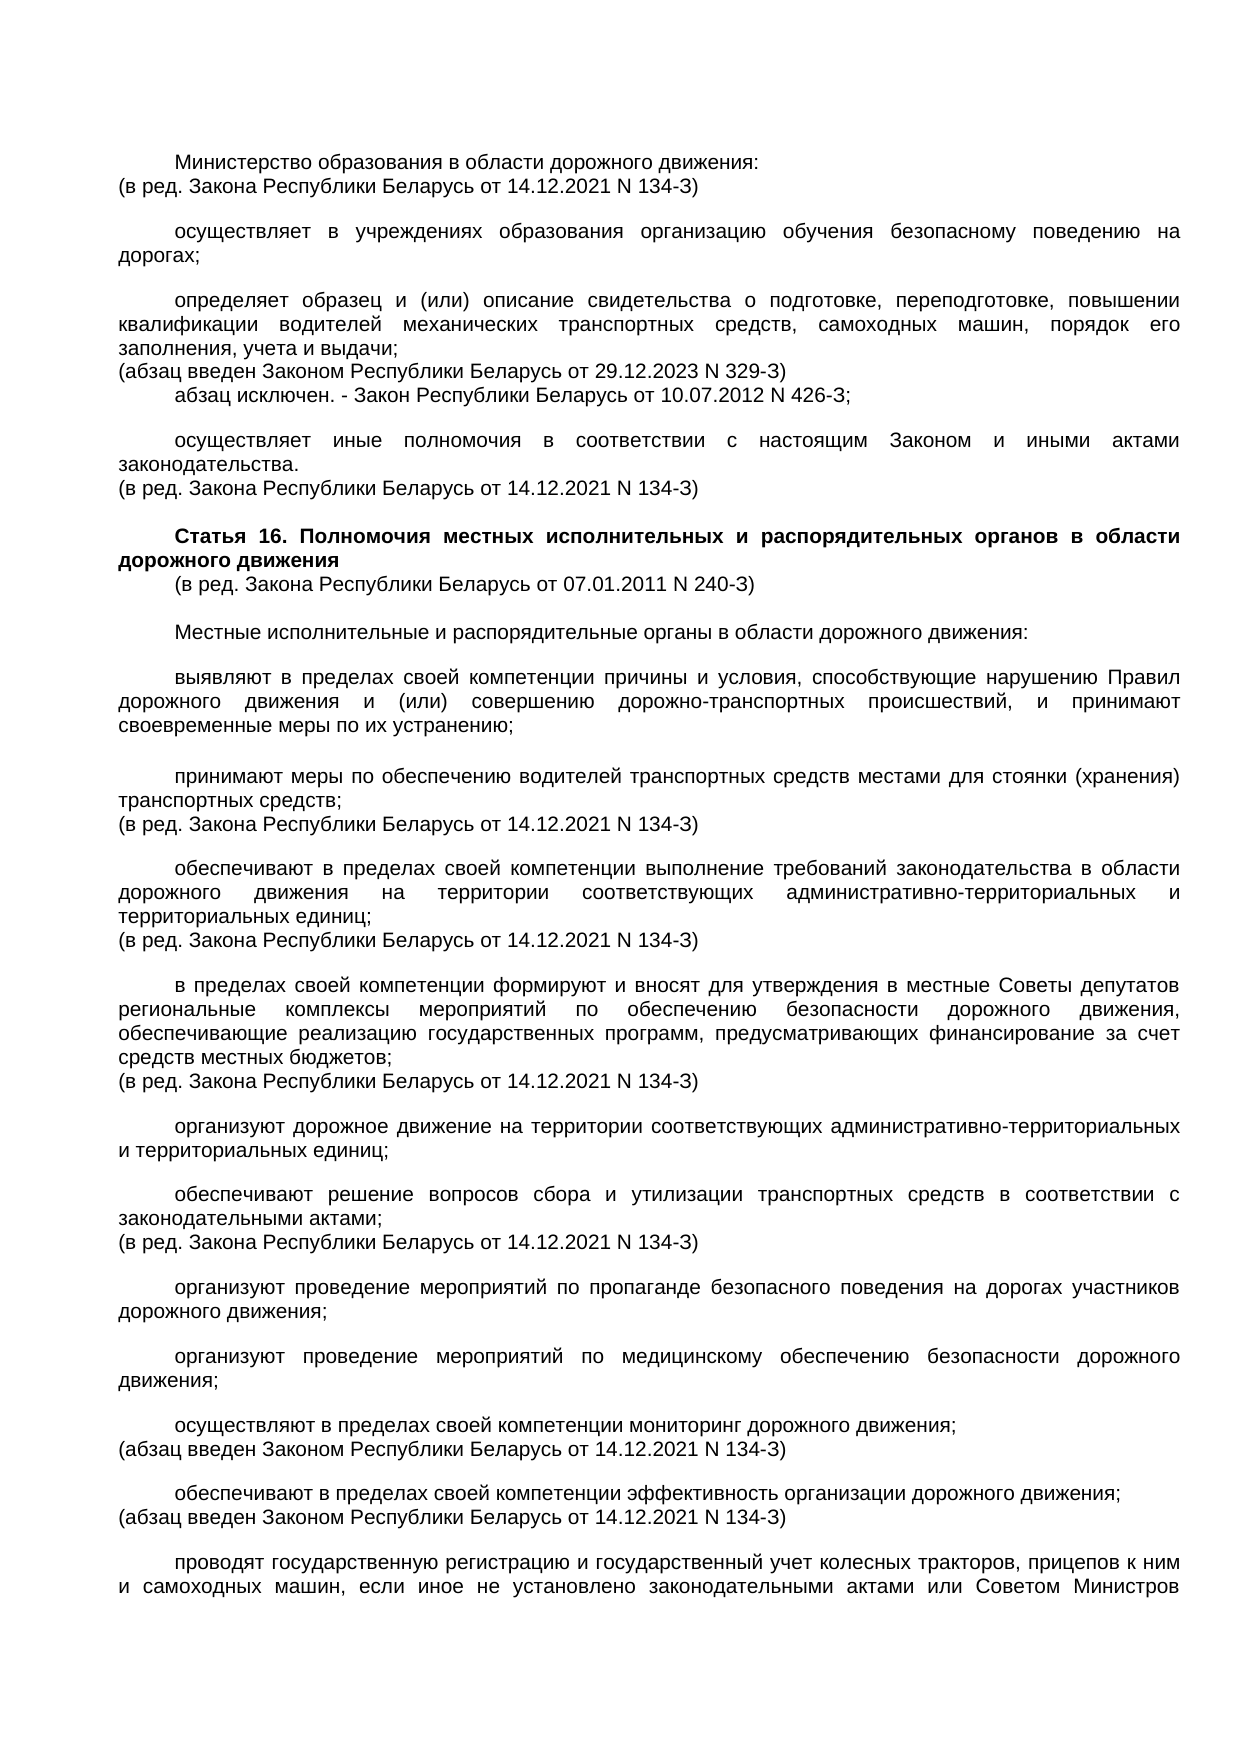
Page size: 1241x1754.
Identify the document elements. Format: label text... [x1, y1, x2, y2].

text Статья 16. Полномочия местных исполнительных и распорядительных органов в области дорожного движения [118, 524, 1181, 572]
text (в ред. Закона Республики Беларусь от 14.12.2021 N 134-З) [118, 1230, 1181, 1254]
text (в ред. Закона Республики Беларусь от 07.01.2011 N 240-З) [118, 572, 1181, 596]
text принимают меры по обеспечению водителей транспортных средств местами для стоянки (хранения) транспортных средств; [118, 763, 1181, 811]
text обеспечивают решение вопросов сбора и утилизации транспортных средств в соответствии с законодательными актами; [118, 1182, 1181, 1230]
text организуют дорожное движение на территории соответствующих административно-территориальных и территориальных единиц; [118, 1113, 1181, 1161]
text (в ред. Закона Республики Беларусь от 14.12.2021 N 134-З) [118, 174, 1181, 198]
text (абзац введен Законом Республики Беларусь от 29.12.2023 N 329-З) [118, 359, 1181, 383]
text (в ред. Закона Республики Беларусь от 14.12.2021 N 134-З) [118, 928, 1181, 952]
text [118, 1550, 1181, 1598]
text обеспечивают в пределах своей компетенции эффективность организации дорожного движения; [118, 1481, 1181, 1505]
text организуют проведение мероприятий по медицинскому обеспечению безопасности дорожного движения; [118, 1344, 1181, 1392]
text организуют проведение мероприятий по пропаганде безопасного поведения на дорогах участников дорожного движения; [118, 1275, 1181, 1323]
text (в ред. Закона Республики Беларусь от 14.12.2021 N 134-З) [118, 811, 1181, 835]
text Местные исполнительные и распорядительные органы в области дорожного движения: [118, 620, 1181, 644]
text обеспечивают в пределах своей компетенции выполнение требований законодательства в области дорожного движения на территории соответствующих административно-территориальных и территориальных единиц; [118, 856, 1181, 928]
text осуществляют в пределах своей компетенции мониторинг дорожного движения; [118, 1412, 1181, 1436]
text (в ред. Закона Республики Беларусь от 14.12.2021 N 134-З) [118, 1069, 1181, 1093]
text (абзац введен Законом Республики Беларусь от 14.12.2021 N 134-З) [118, 1505, 1181, 1529]
text выявляют в пределах своей компетенции причины и условия, способствующие нарушению Правил дорожного движения и (или) совершению дорожно-транспортных происшествий, и принимают своевременные меры по их устранению; [118, 664, 1181, 736]
text (абзац введен Законом Республики Беларусь от 14.12.2021 N 134-З) [118, 1436, 1181, 1460]
text определяет образец и (или) описание свидетельства о подготовке, переподготовке, повышении квалификации водителей механических транспортных средств, самоходных машин, порядок его заполнения, учета и выдачи; [118, 287, 1181, 359]
text (в ред. Закона Республики Беларусь от 14.12.2021 N 134-З) [118, 476, 1181, 500]
text осуществляет в учреждениях образования организацию обучения безопасному поведению на дорогах; [118, 219, 1181, 267]
text в пределах своей компетенции формируют и вносят для утверждения в местные Советы депутатов региональные комплексы мероприятий по обеспечению безопасности дорожного движения, обеспечивающие реализацию государственных программ, предусматривающих финансирование за счет средств местных бюджетов; [118, 973, 1181, 1069]
text Министерство образования в области дорожного движения: [118, 150, 1181, 174]
text абзац исключен. - Закон Республики Беларусь от 10.07.2012 N 426-З; [118, 383, 1181, 407]
text осуществляет иные полномочия в соответствии с настоящим Законом и иными актами законодательства. [118, 428, 1181, 476]
